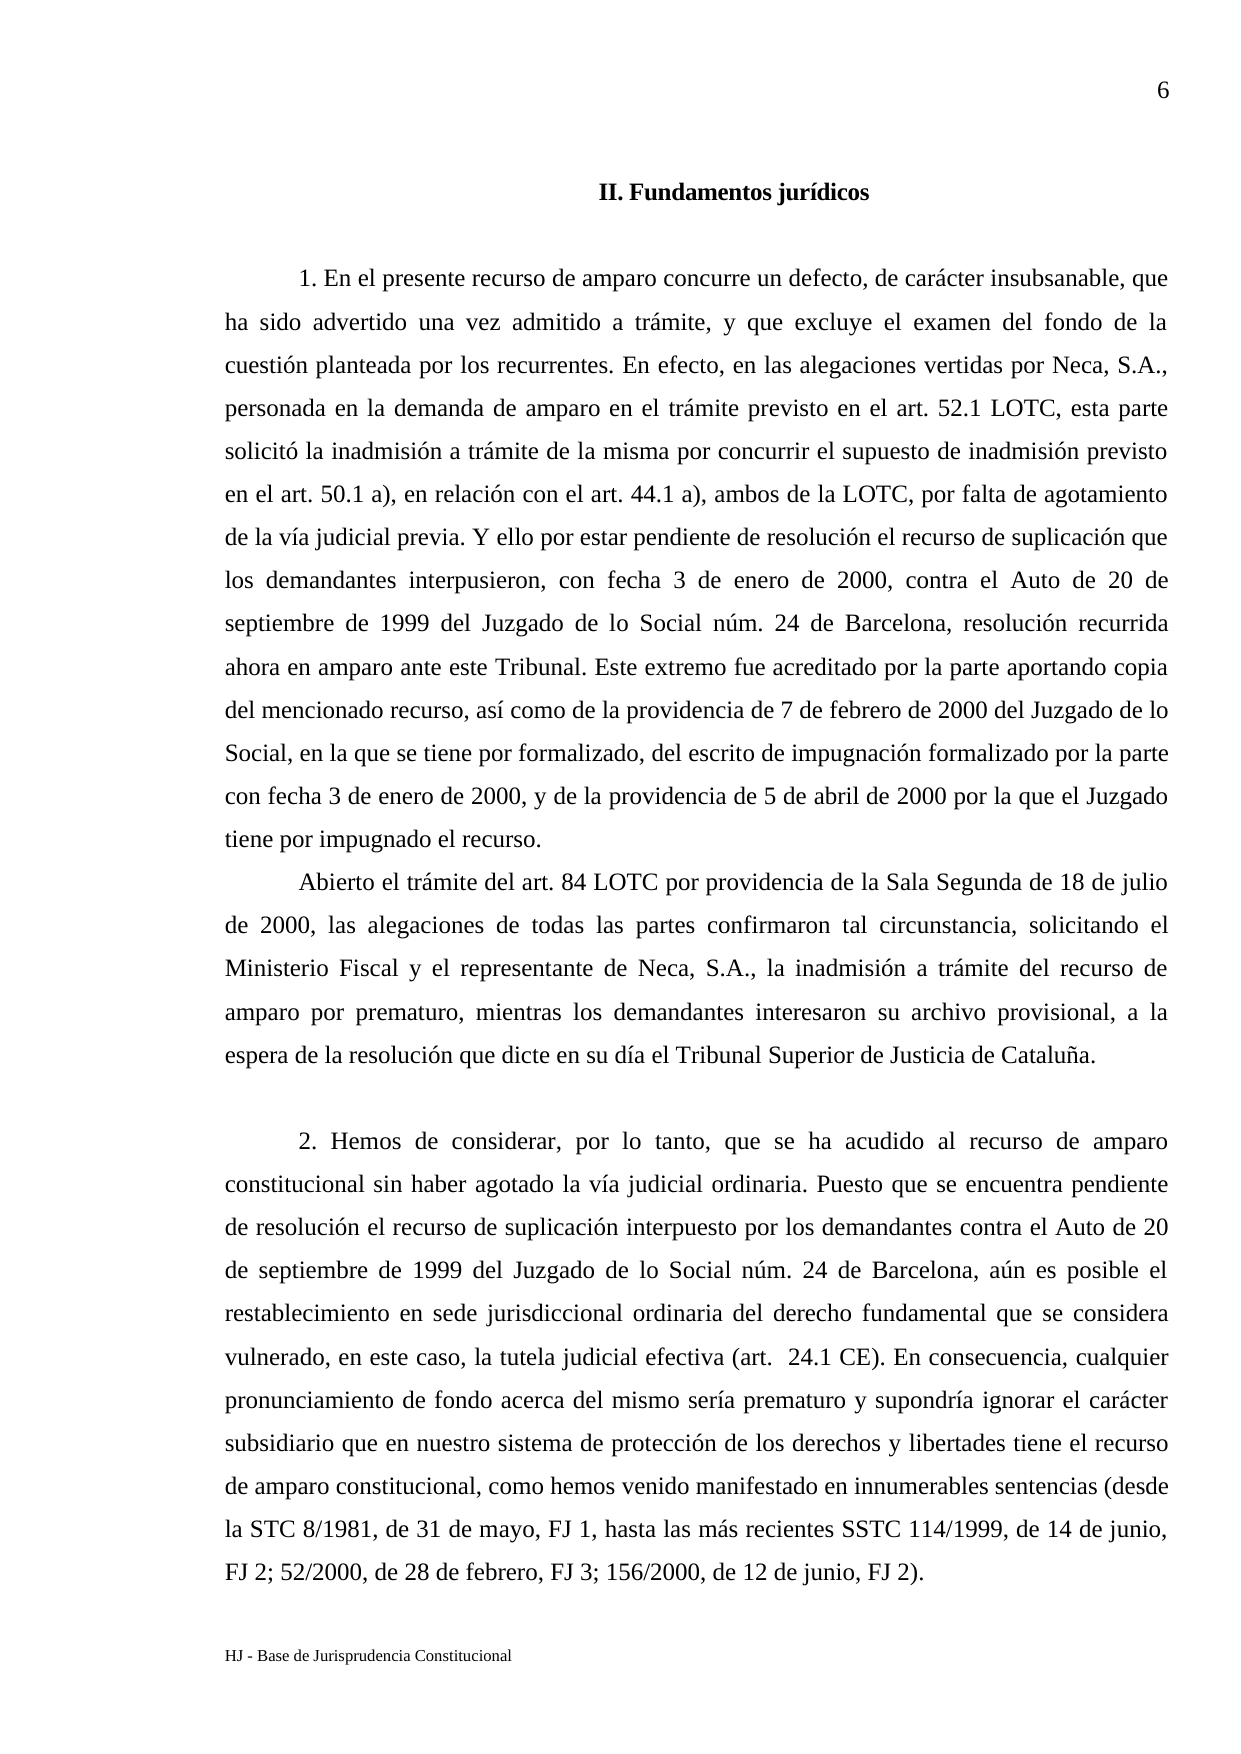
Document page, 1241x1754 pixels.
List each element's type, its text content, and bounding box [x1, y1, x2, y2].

text Abierto el trámite del art. 84 LOTC por providencia de la Sala Segunda de 18 de julio de 2000, las alegaciones de todas las partes confirmaron tal circunstancia, solicitando el Ministerio Fiscal y el representante de Neca, S.A., la inadmisión a trámite del recurso de amparo por prematuro, mientras los demandantes interesaron su archivo provisional, a la espera de la resolución que dicte en su día el Tribunal Superior de Justicia de Cataluña. [224, 867, 1169, 1068]
text 1. En el presente recurso de amparo concurre un defecto, de carácter insubsanable, que ha sido advertido una vez admitido a trámite, y que excluye el examen del fondo de la cuestión planteada por los recurrentes. En efecto, en las alegaciones vertidas por Neca, S.A., personada en la demanda de amparo en el trámite previsto en el art. 52.1 LOTC, esta parte solicitó la inadmisión a trámite de la misma por concurrir el supuesto de inadmisión previsto en el art. 50.1 a), en relación con el art. 44.1 a), ambos de la LOTC, por falta de agotamiento de la vía judicial previa. Y ello por estar pendiente de resolución el recurso de suplicación que los demandantes interpusieron, con fecha 3 de enero de 2000, contra el Auto de 20 de septiembre de 1999 del Juzgado de lo Social núm. 24 de Barcelona, resolución recurrida ahora en amparo ante este Tribunal. Este extremo fue acreditado por la parte aportando copia del mencionado recurso, así como de la providencia de 7 de febrero de 2000 del Juzgado de lo Social, en la que se tiene por formalizado, del escrito de impugnación formalizado por la parte con fecha 3 de enero de 2000, y de la providencia de 5 de abril de 2000 por la que el Juzgado tiene por impugnado el recurso. [224, 263, 1169, 853]
text 2. Hemos de considerar, por lo tanto, que se ha acudido al recurso de amparo constitucional sin haber agotado la vía judicial ordinaria. Puesto que se encuentra pendiente de resolución el recurso de suplicación interpuesto por los demandantes contra el Auto de 20 de septiembre de 1999 del Juzgado de lo Social núm. 24 de Barcelona, aún es posible el restablecimiento en sede jurisdiccional ordinaria del derecho fundamental que se considera vulnerado, en este caso, la tutela judicial efectiva (art. 24.1 CE). En consecuencia, cualquier pronunciamiento de fondo acerca del mismo sería prematuro y supondría ignorar el carácter subsidiario que en nuestro sistema de protección de los derechos y libertades tiene el recurso de amparo constitucional, como hemos venido manifestado en innumerables sentencias (desde la STC 8/1981, de 31 de mayo, FJ 1, hasta las más recientes SSTC 114/1999, de 14 de junio, FJ 2; 52/2000, de 28 de febrero, FJ 3; 156/2000, de 12 de junio, FJ 2). [224, 1126, 1169, 1586]
subtitle II. Fundamentos jurídicos [224, 177, 1169, 206]
